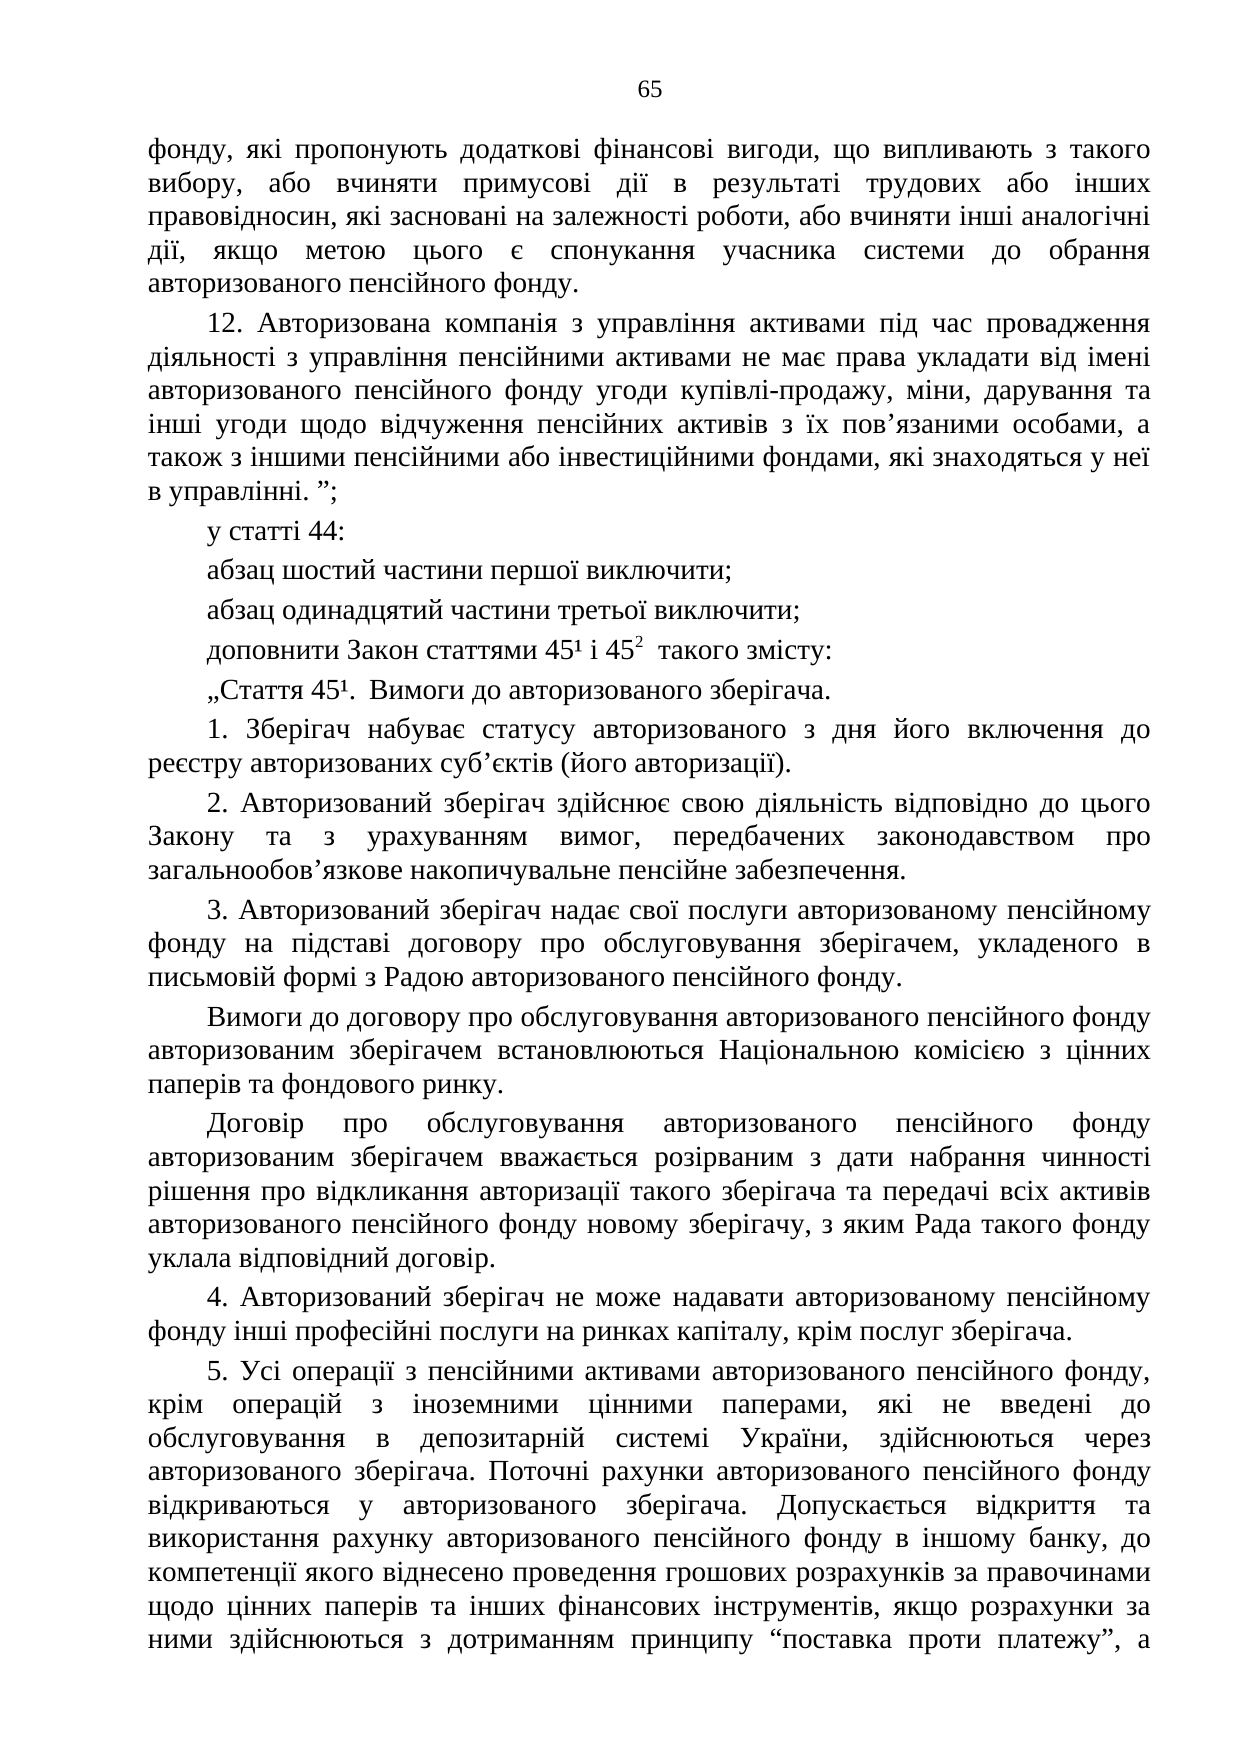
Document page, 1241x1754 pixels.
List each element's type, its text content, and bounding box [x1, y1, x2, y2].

text 1. Зберігач набуває статусу авторизованого з дня його включення до реєстру авторизованих суб’єктів (його авторизації). [148, 712, 1152, 779]
text 4. Авторизований зберігач не може надавати авторизованому пенсійному фонду інші професійні послуги на ринках капіталу, крім послуг зберігача. [148, 1279, 1152, 1347]
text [148, 131, 1152, 299]
text 3. Авторизований зберігач надає свої послуги авторизованому пенсійному фонду на підставі договору про обслуговування зберігачем, укладеного в письмовій формі з Радою авторизованого пенсійного фонду. [148, 892, 1152, 992]
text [148, 1353, 1152, 1655]
text „Стаття 45¹. Вимоги до авторизованого зберігача. [148, 672, 1152, 705]
text 2. Авторизований зберігач здійснює свою діяльність відповідно до цього Закону та з урахуванням вимог, передбачених законодавством про загальнообов’язкове накопичувальне пенсійне забезпечення. [148, 785, 1152, 886]
text абзац одинадцятий частини третьої виключити; [148, 592, 1152, 626]
text абзац шостий частини першої виключити; [148, 552, 1152, 586]
text 12. Авторизована компанія з управління активами під час провадження діяльності з управління пенсійними активами не має права укладати від імені авторизованого пенсійного фонду угоди купівлі-продажу, міни, дарування та інші угоди щодо відчуження пенсійних активів з їх пов’язаними особами, а також з іншими пенсійними або інвестиційними фондами, які знаходяться у неї в управлінні. ˮ; [148, 305, 1152, 506]
text Договір про обслуговування авторизованого пенсійного фонду авторизованим зберігачем вважається розірваним з дати набрання чинності рішення про відкликання авторизації такого зберігача та передачі всіх активів авторизованого пенсійного фонду новому зберігачу, з яким Рада такого фонду уклала відповідний договір. [148, 1106, 1152, 1273]
text Вимоги до договору про обслуговування авторизованого пенсійного фонду авторизованим зберігачем встановлюються Національною комісією з цінних паперів та фондового ринку. [148, 999, 1152, 1099]
text доповнити Закон статтями 45¹ і 452 такого змісту: [148, 632, 1152, 666]
text у статті 44: [148, 513, 1152, 546]
